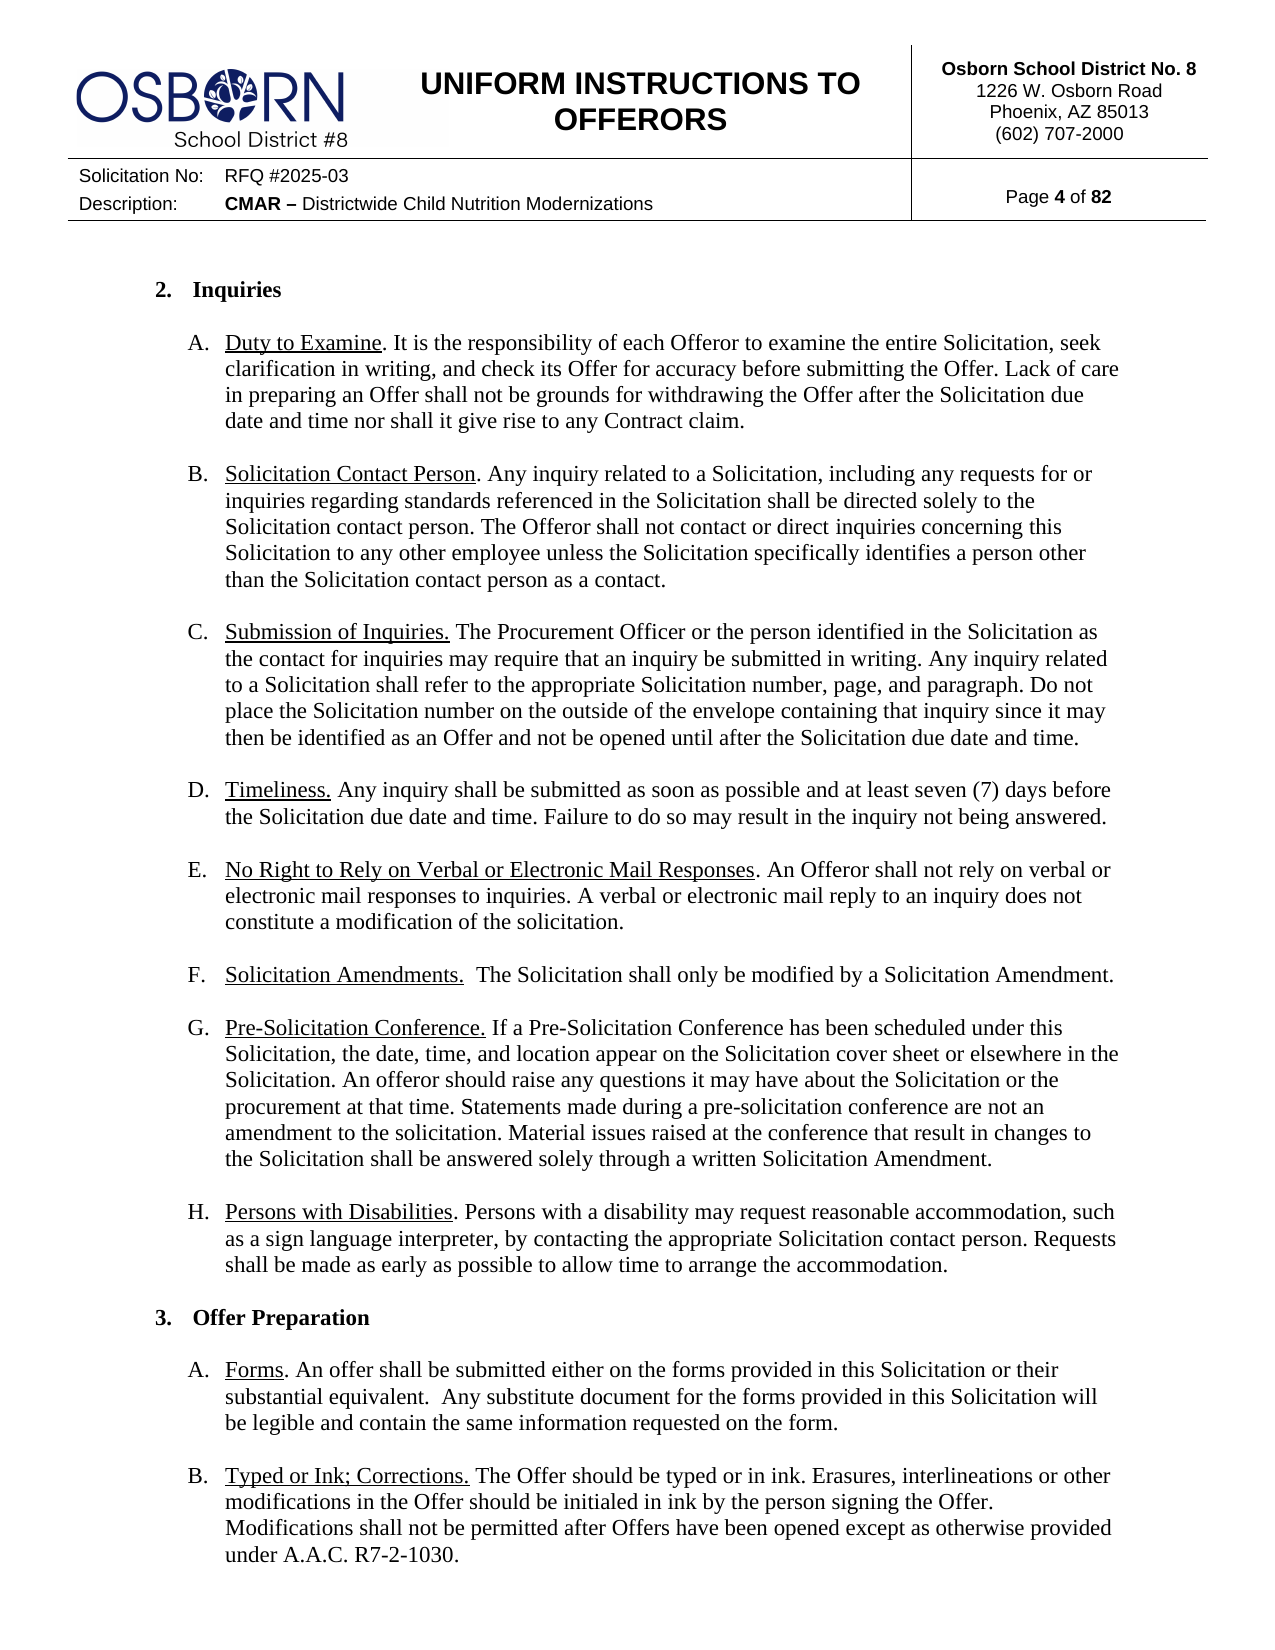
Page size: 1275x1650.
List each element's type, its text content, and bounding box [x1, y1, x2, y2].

list Timeliness. Any inquiry shall be submitted as soon as possible and at least seven (7) days before the Solicitation due date and time. Failure to do so may result in the inquiry not being answered. [187, 777, 1125, 829]
list Submission of Inquiries. The Procurement Officer or the person identified in the Solicitation as the contact for inquiries may require that an inquiry be submitted in writing. Any inquiry related to a Solicitation shall refer to the appropriate Solicitation number, page, and paragraph. Do not place the Solicitation number on the outside of the envelope containing that inquiry since it may then be identified as an Offer and not be opened until after the Solicitation due date and time. [187, 618, 1125, 750]
list Typed or Ink; Corrections. The Offer should be typed or in ink. Erasures, interlineations or other modifications in the Offer should be initialed in ink by the person signing the Offer. Modifications shall not be permitted after Offers have been opened except as otherwise provided under A.A.C. R7-2-1030. [187, 1462, 1125, 1567]
list Offer Preparation [155, 1304, 1125, 1330]
list Duty to Examine. It is the responsibility of each Offeror to examine the entire Solicitation, seek clarification in writing, and check its Offer for accuracy before submitting the Offer. Lack of care in preparing an Offer shall not be grounds for withdrawing the Offer after the Solicitation due date and time nor shall it give rise to any Contract claim. [187, 328, 1125, 434]
list Persons with Disabilities. Persons with a disability may request reasonable accommodation, such as a sign language interpreter, by contacting the appropriate Solicitation contact person. Requests shall be made as early as possible to allow time to arrange the accommodation. [187, 1198, 1125, 1277]
picture [76, 69, 450, 147]
list Solicitation Amendments. The Solicitation shall only be modified by a Solicitation Amendment. [187, 961, 1125, 987]
list No Right to Rely on Verbal or Electronic Mail Responses. An Offeror shall not rely on verbal or electronic mail responses to inquiries. A verbal or electronic mail reply to an inquiry does not constitute a modification of the solicitation. [187, 856, 1125, 935]
list Solicitation Contact Person. Any inquiry related to a Solicitation, including any requests for or inquiries regarding standards referenced in the Solicitation shall be directed solely to the Solicitation contact person. The Offeror shall not contact or direct inquiries concerning this Solicitation to any other employee unless the Solicitation specifically identifies a person other than the Solicitation contact person as a contact. [187, 460, 1125, 592]
list Forms. An offer shall be submitted either on the forms provided in this Solicitation or their substantial equivalent. Any substitute document for the forms provided in this Solicitation will be legible and contain the same information requested on the form. [187, 1356, 1125, 1435]
list Pre-Solicitation Conference. If a Pre-Solicitation Conference has been scheduled under this Solicitation, the date, time, and location appear on the Solicitation cover sheet or elsewhere in the Solicitation. An offeror should raise any questions it may have about the Solicitation or the procurement at that time. Statements made during a pre-solicitation conference are not an amendment to the solicitation. Material issues raised at the conference that result in changes to the Solicitation shall be answered solely through a written Solicitation Amendment. [187, 1014, 1125, 1172]
list Inquiries [155, 276, 1125, 302]
